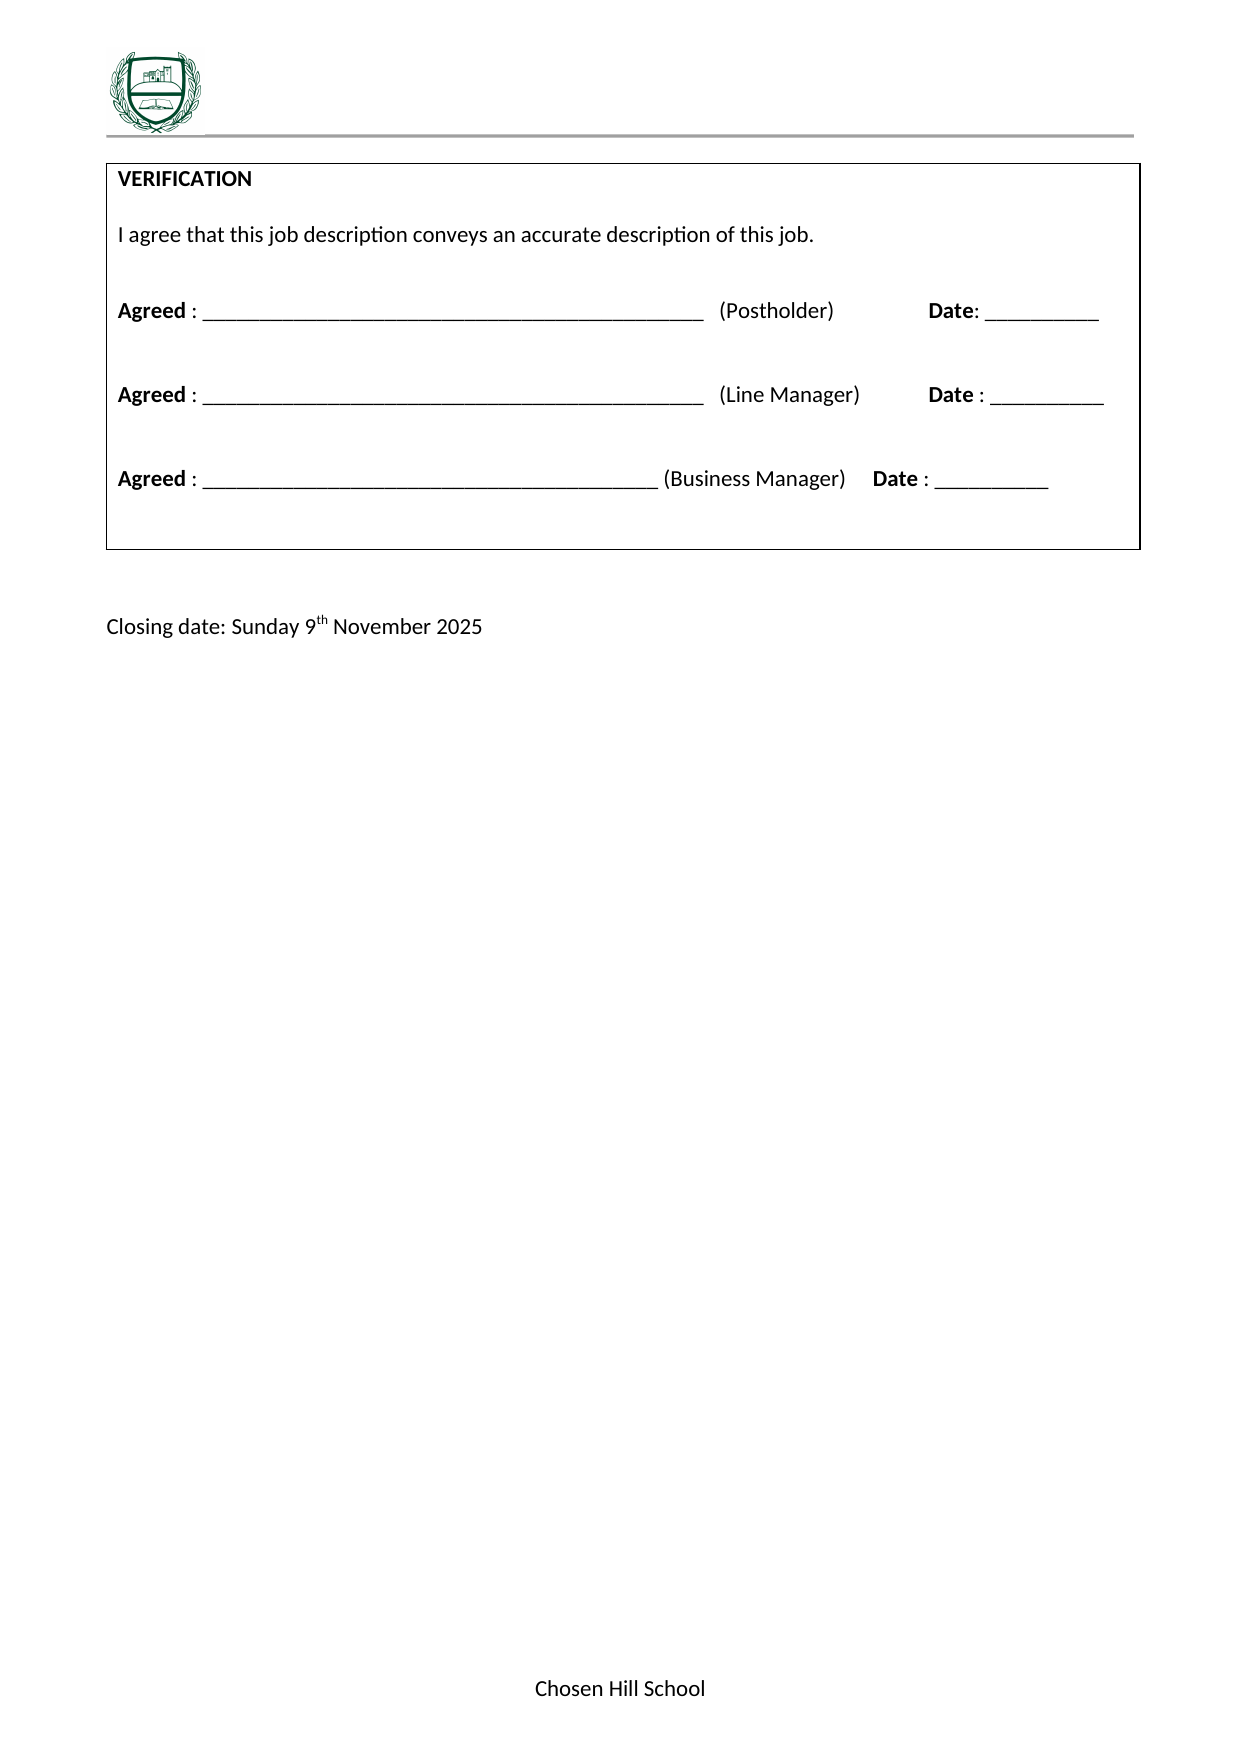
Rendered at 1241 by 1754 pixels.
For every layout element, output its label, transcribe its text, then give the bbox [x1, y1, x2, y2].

table_cell VERIFICATION I agree that this job description conveys an accurate description of this job. Agreed : ____________________________________________ (Postholder) Date: __________ Agreed : ____________________________________________ (Line Manager) Date : __________ Agreed : ________________________________________ (Business Manager) Date : __________ [107, 164, 1139, 548]
text Closing date: Sunday 9th November 2025 [106, 612, 1134, 640]
picture [106, 47, 205, 135]
